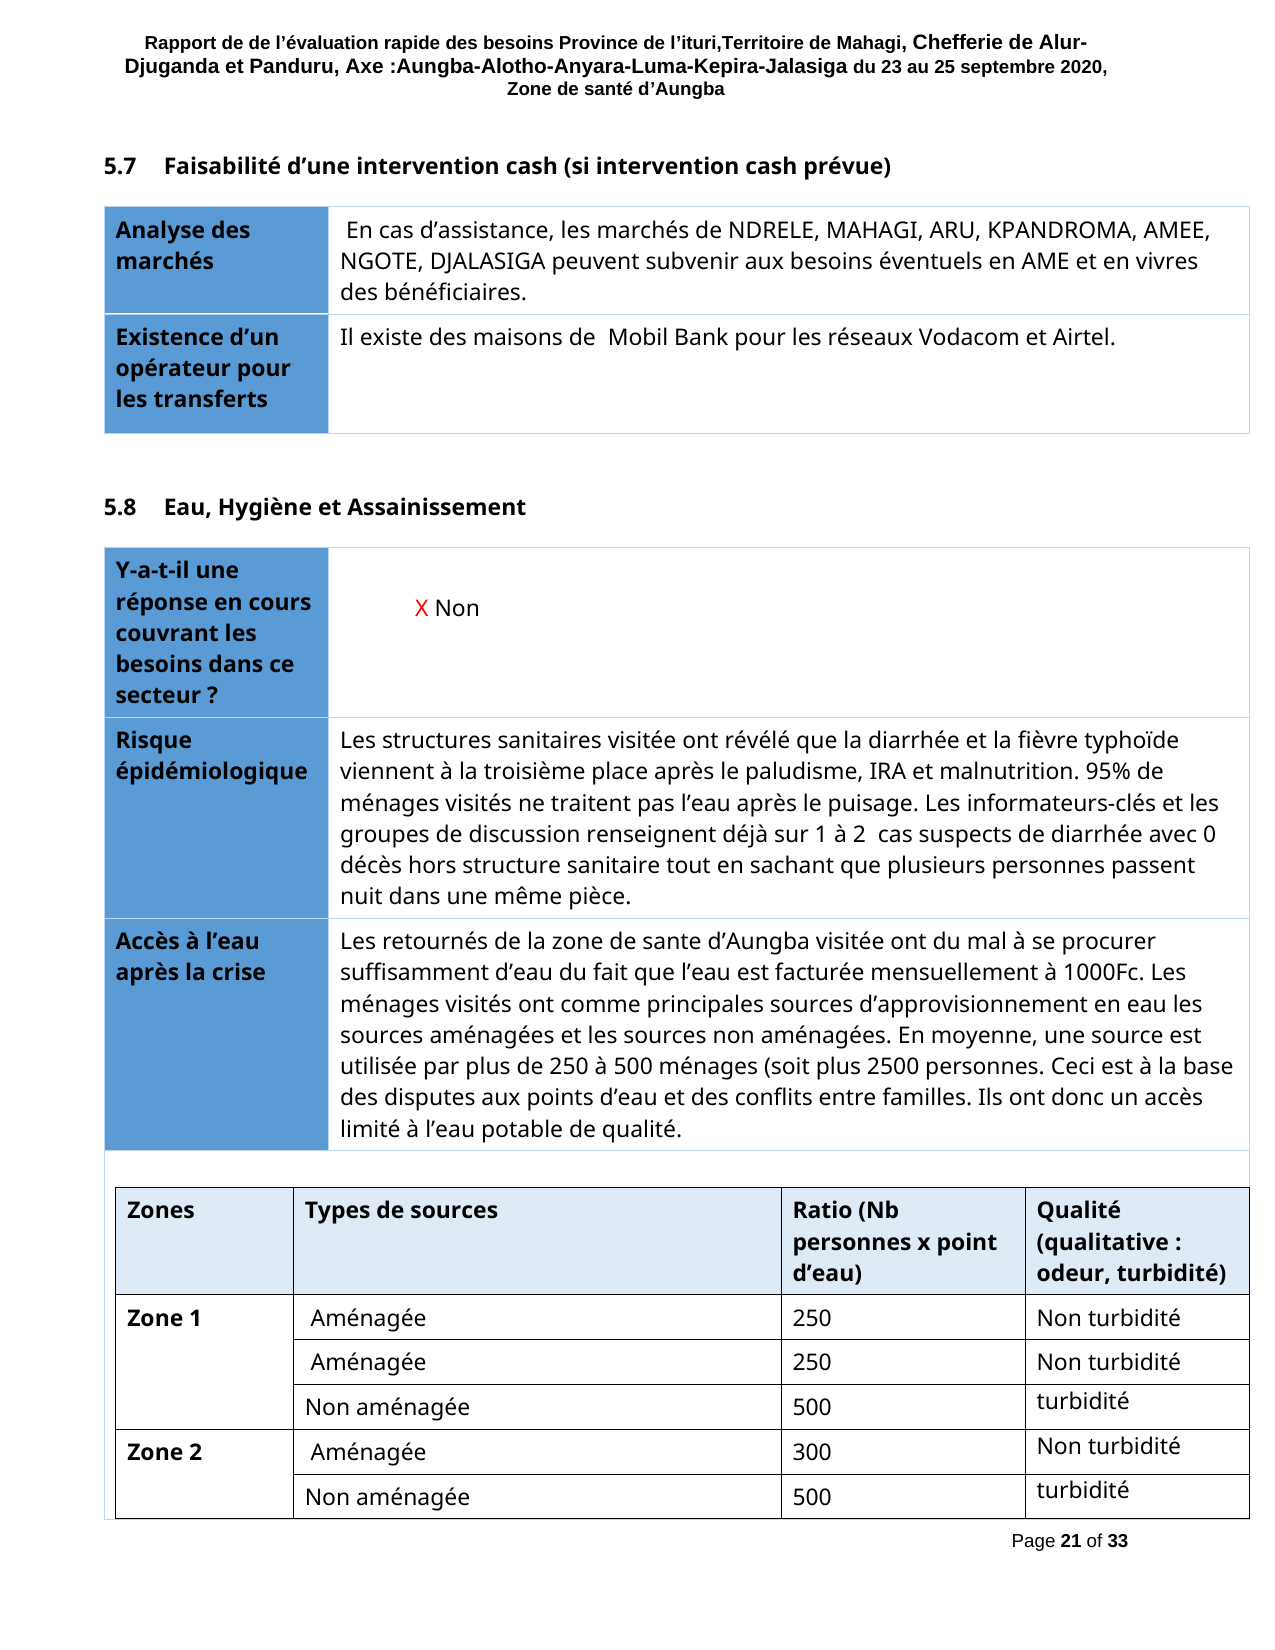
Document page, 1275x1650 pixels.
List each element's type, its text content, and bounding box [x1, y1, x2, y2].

subtitle Eau, Hygiène et Assainissement [103, 491, 1128, 522]
table_cell Risque épidémiologique [105, 718, 328, 918]
table_cell [105, 1151, 1249, 1519]
table_header En cas d’assistance, les marchés de NDRELE, MAHAGI, ARU, KPANDROMA, AMEE, NGOTE, DJALASIGA peuvent subvenir aux besoins éventuels en AME et en vivres des bénéficiaires. [329, 207, 1249, 313]
table_cell Les retournés de la zone de sante d’Aungba visitée ont du mal à se procurer suffisamment d’eau du fait que l’eau est facturée mensuellement à 1000Fc. Les ménages visités ont comme principales sources d’approvisionnement en eau les sources aménagées et les sources non aménagées. En moyenne, une source est utilisée par plus de 250 à 500 ménages (soit plus 2500 personnes. Ceci est à la base des disputes aux points d’eau et des conflits entre familles. Ils ont donc un accès limité à l’eau potable de qualité. [329, 919, 1249, 1150]
table_cell Accès à l’eau après la crise [105, 919, 328, 1150]
table_cell Existence d’un opérateur pour les transferts [105, 315, 328, 433]
table_header Analyse des marchés [105, 207, 328, 313]
table_header Y-a-t-il une réponse en cours couvrant les besoins dans ce secteur ? [105, 548, 328, 717]
table_cell Il existe des maisons de Mobil Bank pour les réseaux Vodacom et Airtel. [329, 315, 1249, 433]
subtitle Faisabilité d’une intervention cash (si intervention cash prévue) [103, 150, 1128, 181]
table_cell Les structures sanitaires visitée ont révélé que la diarrhée et la fièvre typhoïde viennent à la troisième place après le paludisme, IRA et malnutrition. 95% de ménages visités ne traitent pas l’eau après le puisage. Les informateurs-clés et les groupes de discussion renseignent déjà sur 1 à 2 cas suspects de diarrhée avec 0 décès hors structure sanitaire tout en sachant que plusieurs personnes passent nuit dans une même pièce. [329, 718, 1249, 918]
table_header X Non [329, 548, 1249, 717]
